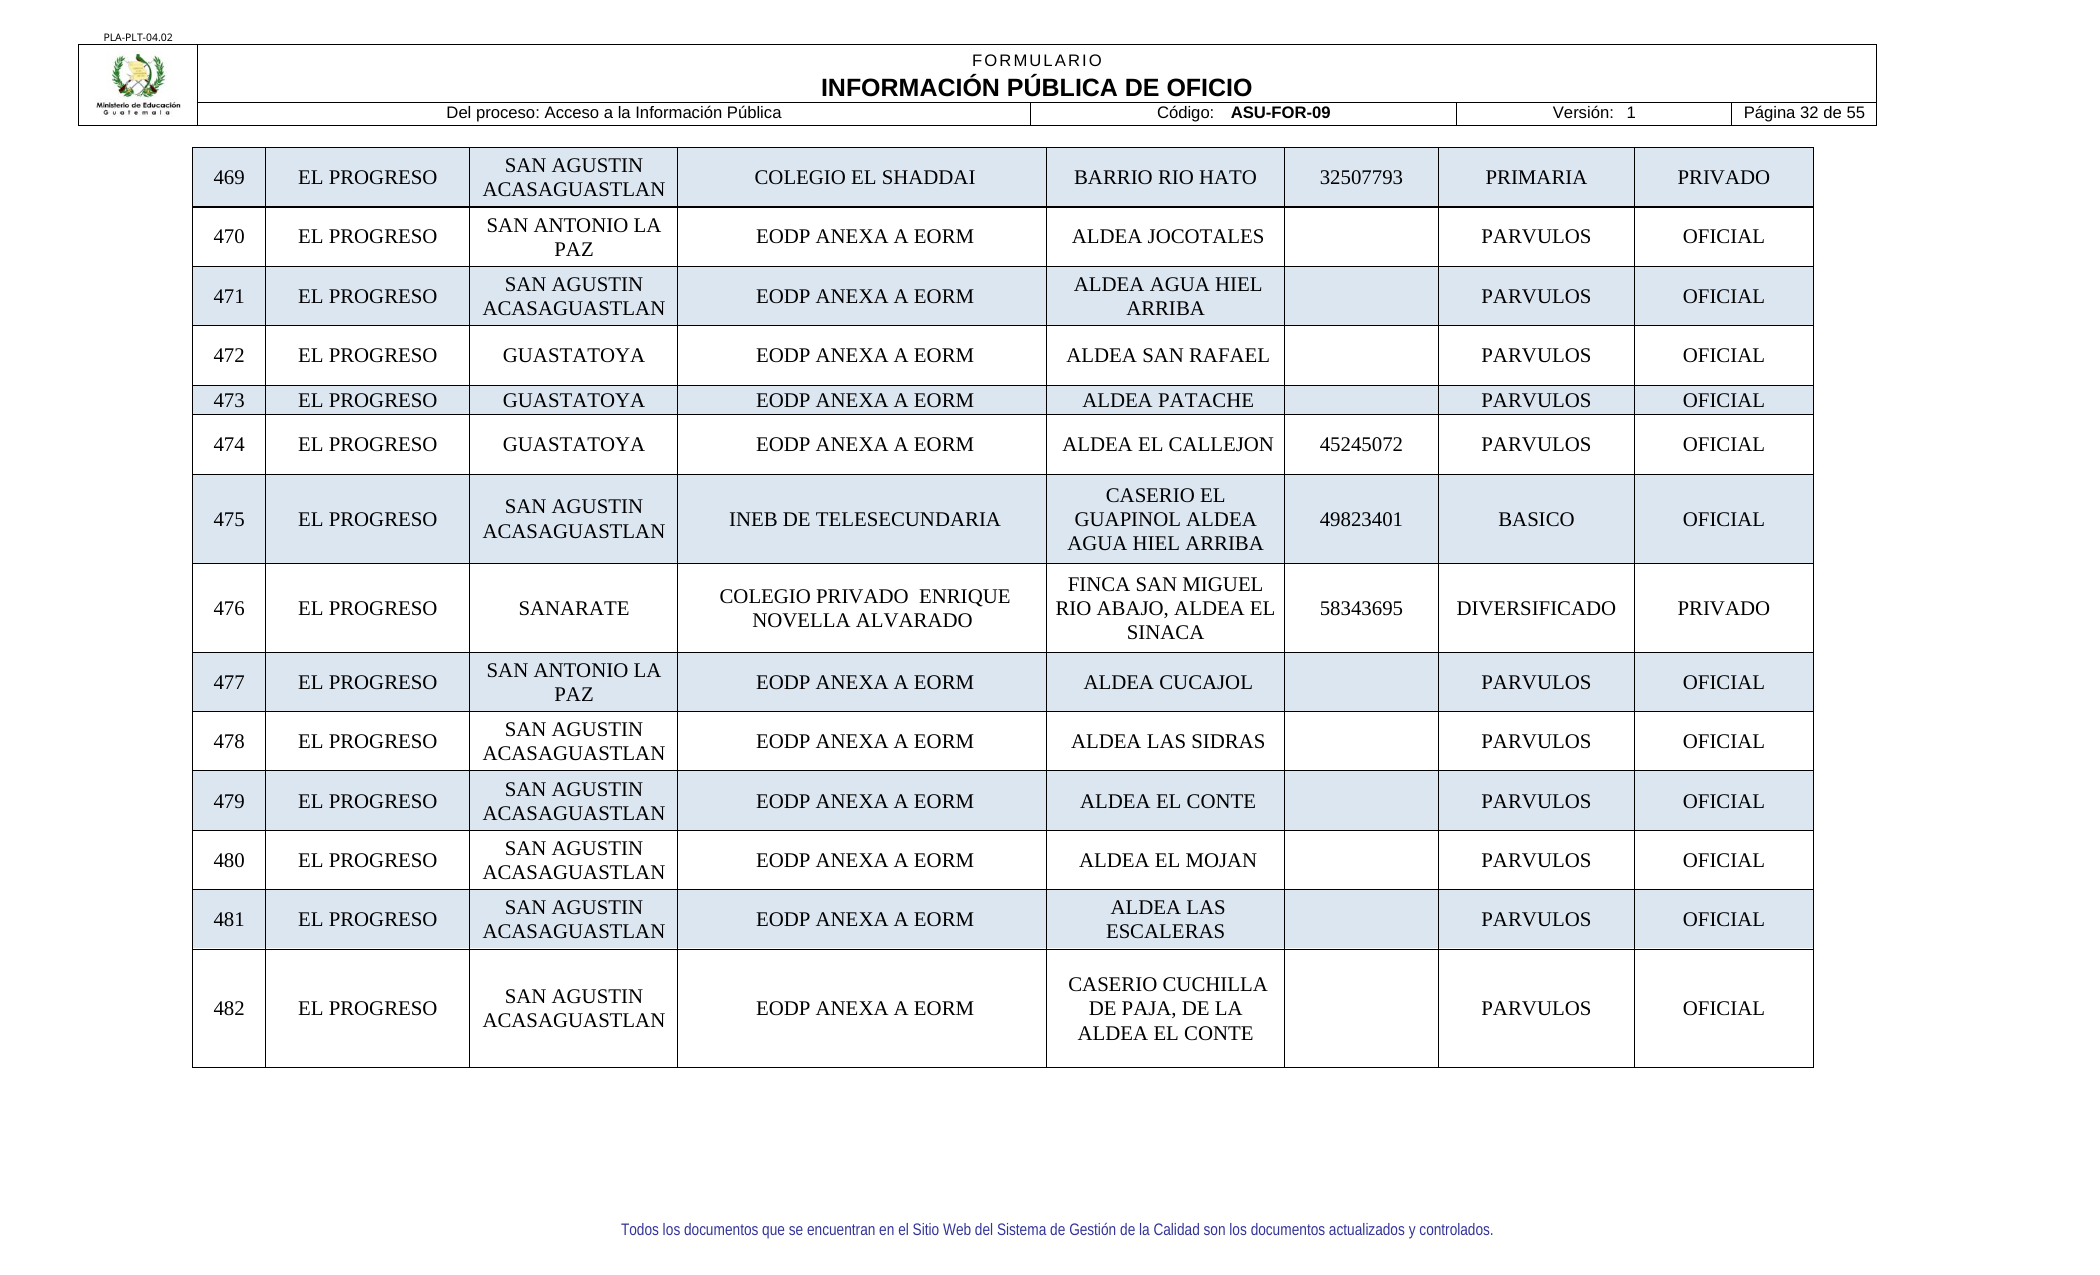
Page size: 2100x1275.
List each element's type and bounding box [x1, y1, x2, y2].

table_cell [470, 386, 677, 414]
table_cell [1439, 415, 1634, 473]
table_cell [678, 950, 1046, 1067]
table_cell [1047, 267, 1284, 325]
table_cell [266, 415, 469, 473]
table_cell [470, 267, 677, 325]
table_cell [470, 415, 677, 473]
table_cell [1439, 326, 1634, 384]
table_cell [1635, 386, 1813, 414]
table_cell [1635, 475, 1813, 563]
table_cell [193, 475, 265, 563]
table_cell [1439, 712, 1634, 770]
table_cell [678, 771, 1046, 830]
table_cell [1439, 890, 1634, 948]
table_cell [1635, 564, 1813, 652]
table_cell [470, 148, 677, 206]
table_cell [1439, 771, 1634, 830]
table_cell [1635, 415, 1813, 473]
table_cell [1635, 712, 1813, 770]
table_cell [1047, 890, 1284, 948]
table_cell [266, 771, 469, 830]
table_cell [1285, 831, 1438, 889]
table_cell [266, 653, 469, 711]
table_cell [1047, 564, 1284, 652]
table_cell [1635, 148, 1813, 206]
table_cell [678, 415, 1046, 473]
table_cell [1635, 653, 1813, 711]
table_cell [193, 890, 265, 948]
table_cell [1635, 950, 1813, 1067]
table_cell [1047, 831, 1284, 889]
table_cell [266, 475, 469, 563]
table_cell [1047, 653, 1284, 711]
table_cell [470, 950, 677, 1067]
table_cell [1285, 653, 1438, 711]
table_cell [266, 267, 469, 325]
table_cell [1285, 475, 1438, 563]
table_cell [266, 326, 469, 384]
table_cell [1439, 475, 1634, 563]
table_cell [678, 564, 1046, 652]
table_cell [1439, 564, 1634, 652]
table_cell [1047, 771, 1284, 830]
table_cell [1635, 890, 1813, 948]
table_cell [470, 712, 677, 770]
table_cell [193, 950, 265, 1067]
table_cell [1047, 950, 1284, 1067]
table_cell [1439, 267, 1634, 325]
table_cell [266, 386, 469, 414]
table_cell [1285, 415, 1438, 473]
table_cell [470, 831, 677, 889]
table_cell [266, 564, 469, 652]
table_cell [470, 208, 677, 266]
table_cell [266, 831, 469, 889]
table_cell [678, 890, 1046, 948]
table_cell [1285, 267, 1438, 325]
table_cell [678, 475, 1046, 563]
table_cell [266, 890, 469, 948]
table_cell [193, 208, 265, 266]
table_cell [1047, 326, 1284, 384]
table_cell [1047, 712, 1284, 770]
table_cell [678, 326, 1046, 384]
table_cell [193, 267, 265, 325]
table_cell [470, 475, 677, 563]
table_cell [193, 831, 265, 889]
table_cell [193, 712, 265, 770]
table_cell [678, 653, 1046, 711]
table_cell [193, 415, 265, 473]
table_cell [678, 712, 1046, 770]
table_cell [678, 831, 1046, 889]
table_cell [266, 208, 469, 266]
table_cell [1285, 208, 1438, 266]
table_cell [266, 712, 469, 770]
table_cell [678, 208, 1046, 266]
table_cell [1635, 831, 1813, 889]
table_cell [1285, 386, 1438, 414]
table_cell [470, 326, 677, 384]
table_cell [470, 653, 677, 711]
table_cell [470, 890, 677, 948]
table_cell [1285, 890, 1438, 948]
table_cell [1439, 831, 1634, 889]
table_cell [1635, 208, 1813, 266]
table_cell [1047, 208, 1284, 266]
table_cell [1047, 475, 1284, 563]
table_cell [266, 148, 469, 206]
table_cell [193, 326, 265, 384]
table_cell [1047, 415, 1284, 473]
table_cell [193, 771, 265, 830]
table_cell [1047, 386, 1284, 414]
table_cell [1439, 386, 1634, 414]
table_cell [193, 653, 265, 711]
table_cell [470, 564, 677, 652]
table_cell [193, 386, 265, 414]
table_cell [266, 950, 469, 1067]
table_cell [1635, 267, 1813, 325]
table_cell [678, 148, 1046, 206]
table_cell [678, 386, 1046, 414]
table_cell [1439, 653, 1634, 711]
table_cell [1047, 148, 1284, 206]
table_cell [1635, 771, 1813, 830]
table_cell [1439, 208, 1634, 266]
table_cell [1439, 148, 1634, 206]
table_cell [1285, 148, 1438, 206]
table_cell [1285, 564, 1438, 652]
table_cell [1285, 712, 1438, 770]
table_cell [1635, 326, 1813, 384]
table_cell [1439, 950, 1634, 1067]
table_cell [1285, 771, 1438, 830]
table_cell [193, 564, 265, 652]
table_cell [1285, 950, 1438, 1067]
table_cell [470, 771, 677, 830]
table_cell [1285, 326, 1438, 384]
picture [95, 51, 181, 117]
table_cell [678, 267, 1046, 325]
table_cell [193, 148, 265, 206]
